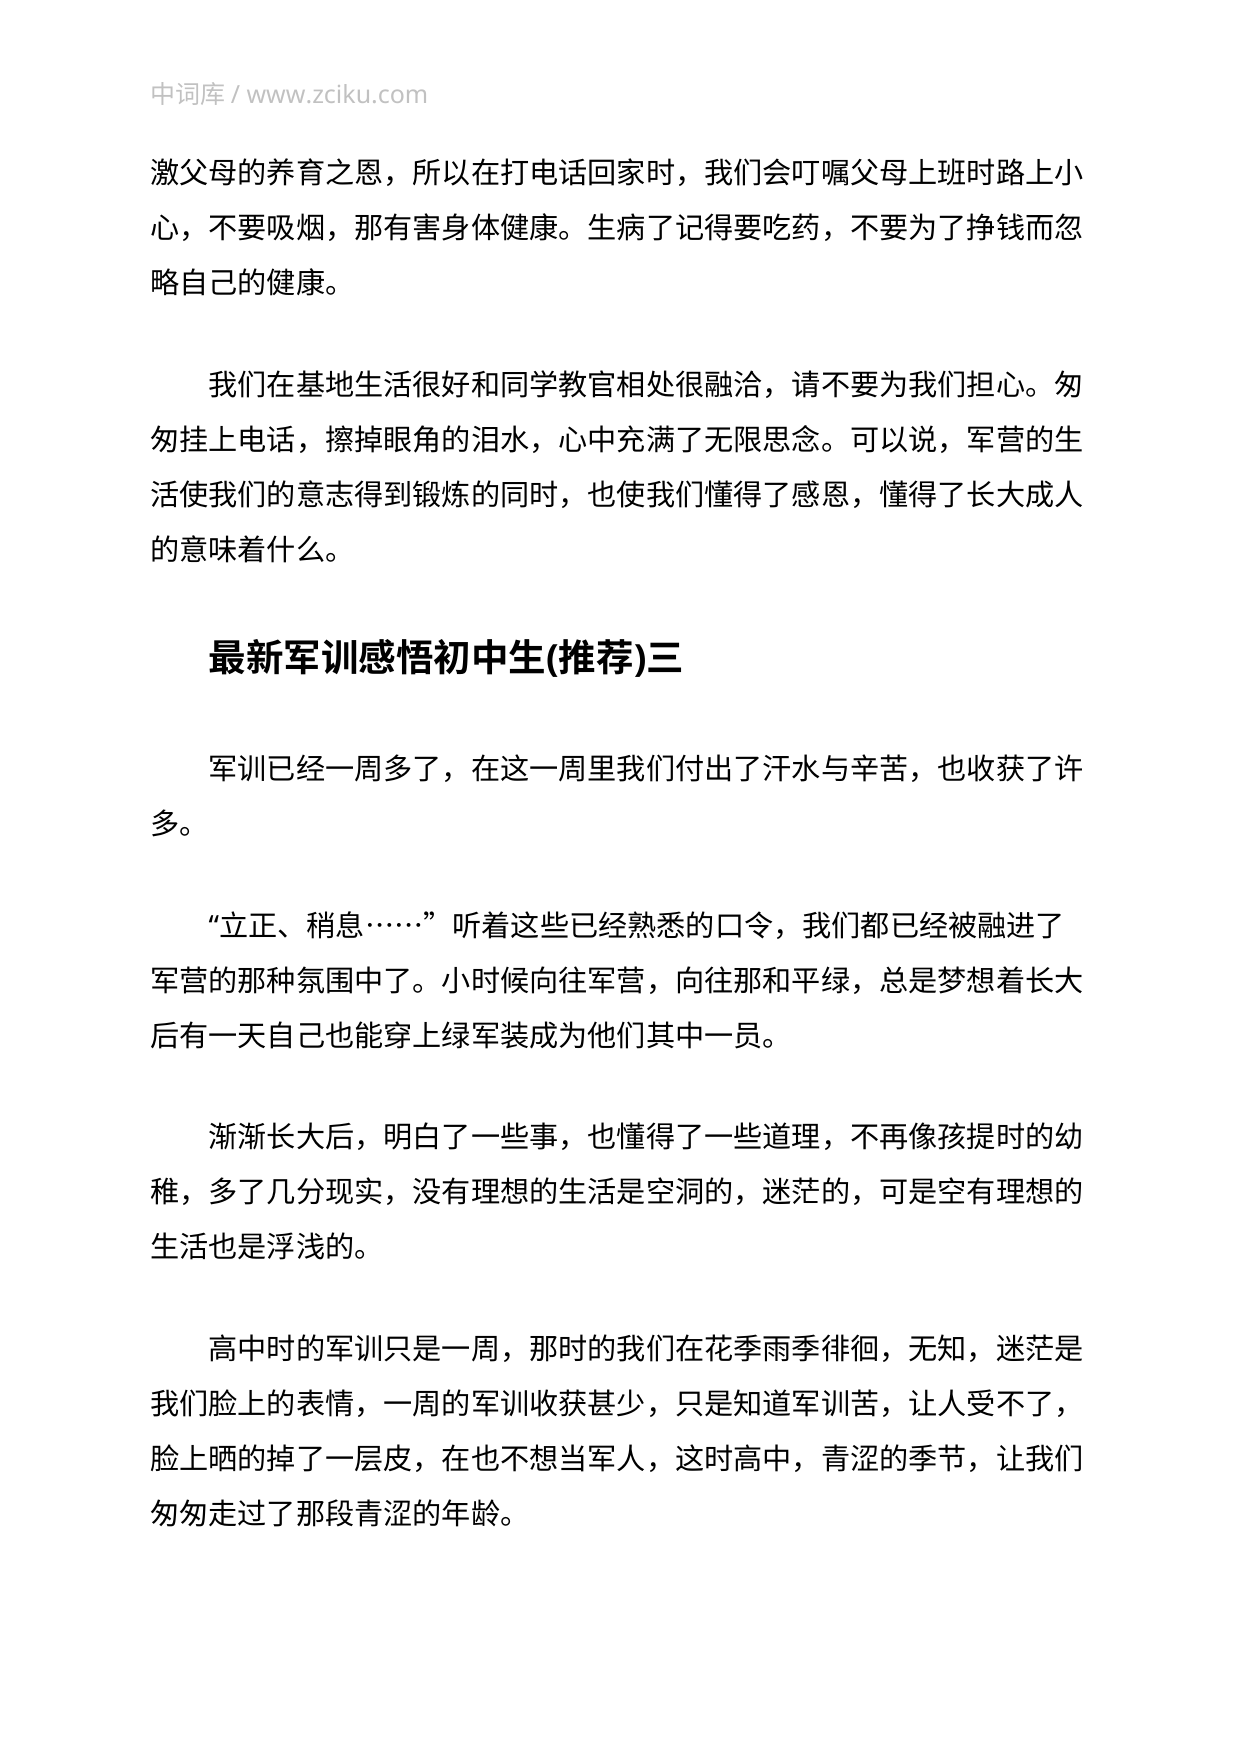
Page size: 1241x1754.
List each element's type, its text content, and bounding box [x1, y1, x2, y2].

text 最新军训感悟初中生(推荐)三 [150, 628, 1090, 682]
text “立正、稍息……”听着这些已经熟悉的口令，我们都已经被融进了军营的那种氛围中了。小时候向往军营，向往那和平绿，总是梦想着长大后有一天自己也能穿上绿军装成为他们其中一员。 [150, 902, 1090, 1054]
text 军训已经一周多了，在这一周里我们付出了汗水与辛苦，也收获了许多。 [150, 746, 1090, 843]
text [150, 150, 1090, 302]
text 高中时的军训只是一周，那时的我们在花季雨季徘徊，无知，迷茫是我们脸上的表情，一周的军训收获甚少，只是知道军训苦，让人受不了，脸上晒的掉了一层皮，在也不想当军人，这时高中，青涩的季节，让我们匆匆走过了那段青涩的年龄。 [150, 1326, 1090, 1532]
text 渐渐长大后，明白了一些事，也懂得了一些道理，不再像孩提时的幼稚，多了几分现实，没有理想的生活是空洞的，迷茫的，可是空有理想的生活也是浮浅的。 [150, 1114, 1090, 1266]
text 我们在基地生活很好和同学教官相处很融洽，请不要为我们担心。匆匆挂上电话，擦掉眼角的泪水，心中充满了无限思念。可以说，军营的生活使我们的意志得到锻炼的同时，也使我们懂得了感恩，懂得了长大成人的意味着什么。 [150, 362, 1090, 568]
